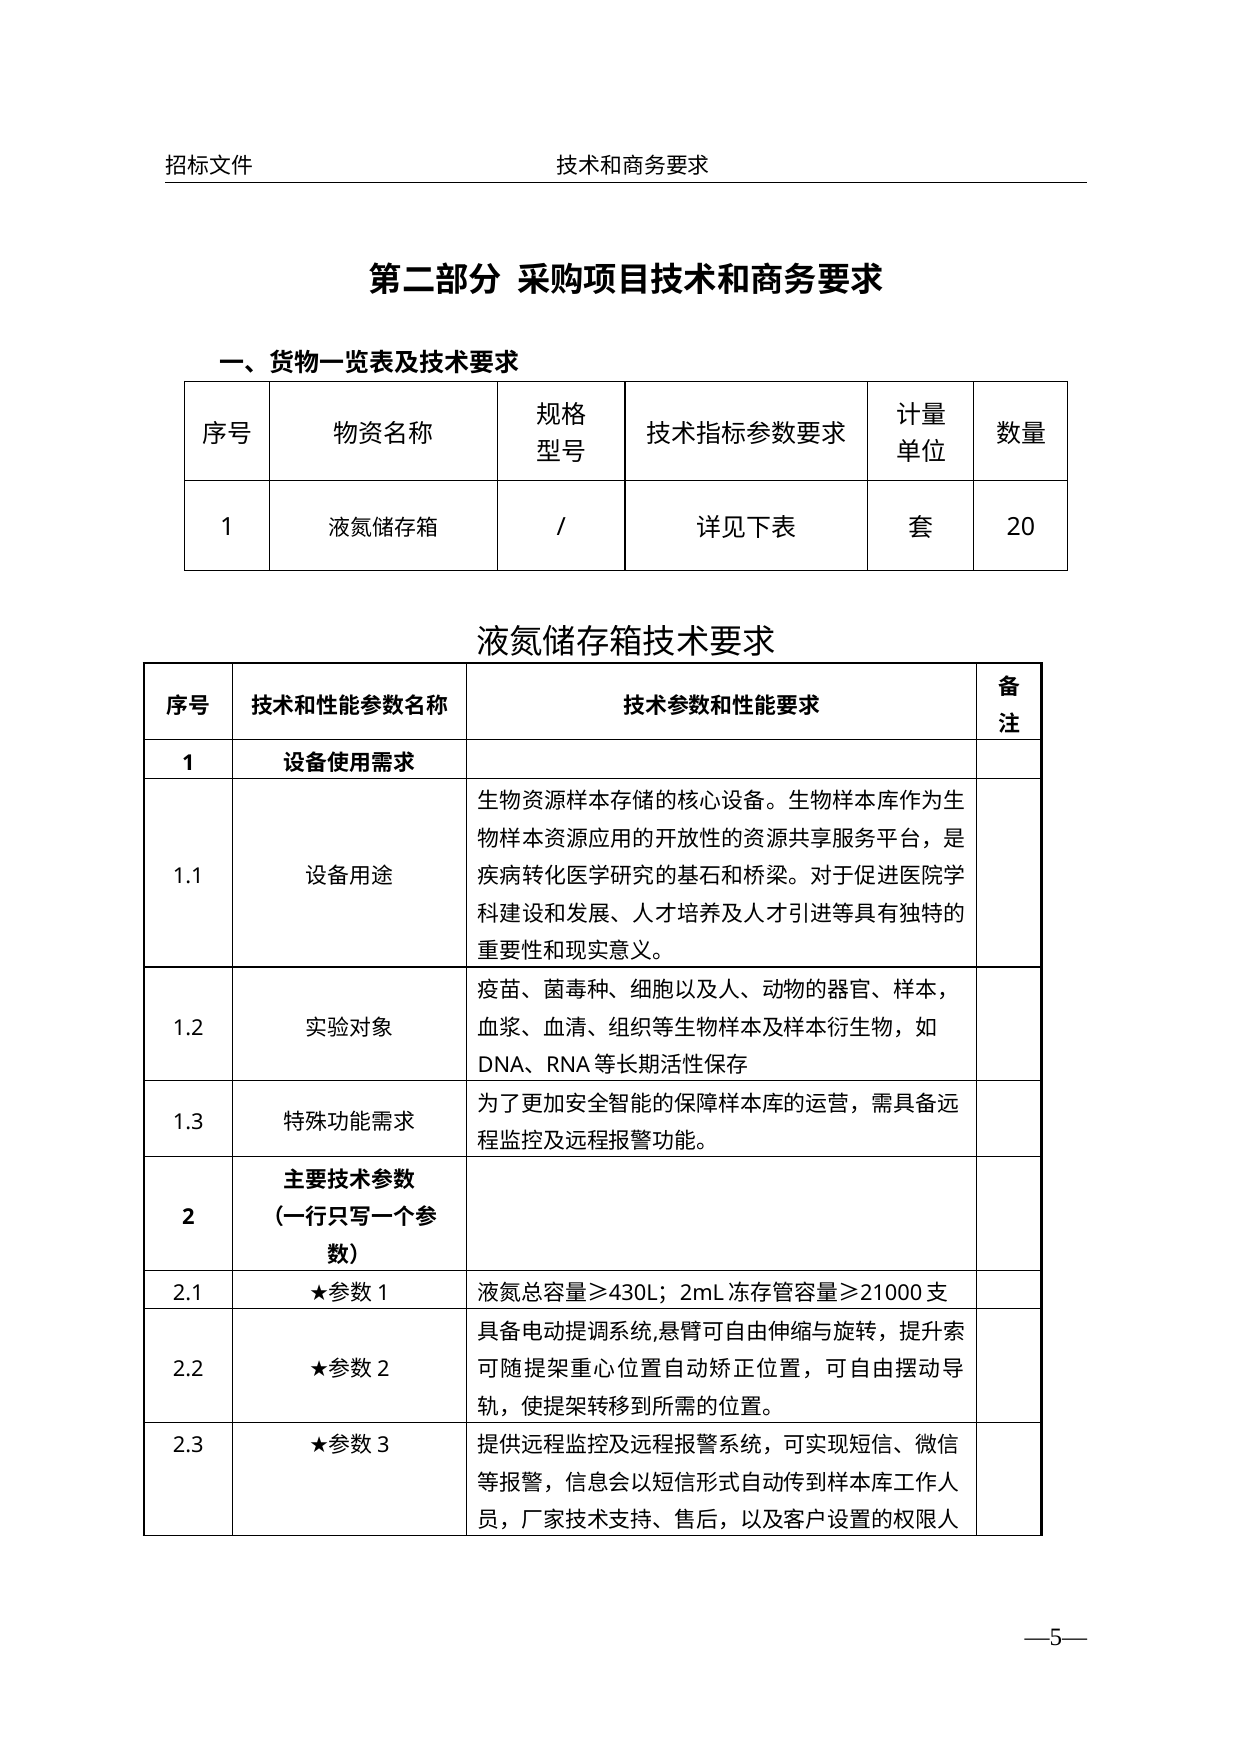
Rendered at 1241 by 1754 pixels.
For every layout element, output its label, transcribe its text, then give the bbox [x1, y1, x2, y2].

table_header 序号 [185, 382, 269, 480]
table_cell [977, 1157, 1040, 1269]
table_cell 1 [185, 481, 269, 569]
table_header 规格 型号 [498, 382, 624, 480]
table_cell 详见下表 [626, 481, 867, 569]
table_cell 1.2 [145, 968, 232, 1080]
table_cell 2 [145, 1157, 232, 1269]
table_cell 1.1 [145, 779, 232, 966]
table_cell [977, 1423, 1040, 1535]
table_cell ★参数2 [233, 1309, 466, 1422]
table_cell 设备使用需求 [233, 740, 466, 778]
table_cell 20 [974, 481, 1067, 569]
table_header 数量 [974, 382, 1067, 480]
table_header 序号 [145, 664, 232, 739]
table_cell [977, 968, 1040, 1080]
table_cell [977, 1271, 1040, 1308]
table_cell [467, 740, 976, 778]
table_cell ★参数1 [233, 1271, 466, 1308]
table_cell 液氮储存箱 [270, 481, 497, 569]
table_cell [977, 1309, 1040, 1422]
table_header 计量 单位 [868, 382, 973, 480]
table_cell 2.3 [145, 1423, 232, 1535]
table_cell 实验对象 [233, 968, 466, 1080]
table_header 物资名称 [270, 382, 497, 480]
table_cell 液氮总容量≥430L；2mL冻存管容量≥21000支 [467, 1271, 976, 1308]
subtitle 第二部分 采购项目技术和商务要求 [171, 255, 1081, 301]
table_header 技术参数和性能要求 [467, 664, 976, 739]
table_cell 疫苗、菌毒种、细胞以及人、动物的器官、样本，血浆、血清、组织等生物样本及样本衍生物，如DNA、RNA等长期活性保存 [467, 968, 976, 1080]
table_cell 为了更加安全智能的保障样本库的运营，需具备远程监控及远程报警功能。 [467, 1081, 976, 1156]
table_cell [977, 779, 1040, 966]
table_cell / [498, 481, 624, 569]
table_cell ★参数3 [233, 1423, 466, 1535]
table_header 技术和性能参数名称 [233, 664, 466, 739]
table_cell 主要技术参数 （一行只写一个参数） [233, 1157, 466, 1269]
table_cell 套 [868, 481, 973, 569]
table_cell 2.2 [145, 1309, 232, 1422]
table_cell 2.1 [145, 1271, 232, 1308]
text 一、货物一览表及技术要求 [171, 335, 1081, 381]
table_cell 生物资源样本存储的核心设备。生物样本库作为生物样本资源应用的开放性的资源共享服务平台，是疾病转化医学研究的基石和桥梁。对于促进医院学科建设和发展、人才培养及人才引进等具有独特的重要性和现实意义。 [467, 779, 976, 966]
text 液氮储存箱技术要求 [171, 616, 1081, 662]
table_cell [467, 1157, 976, 1269]
table_cell [977, 1081, 1040, 1156]
table_cell 1.3 [145, 1081, 232, 1156]
table_header 技术指标参数要求 [626, 382, 867, 480]
table_cell 设备用途 [233, 779, 466, 966]
table_cell 具备电动提调系统,悬臂可自由伸缩与旋转，提升索可随提架重心位置自动矫正位置，可自由摆动导轨，使提架转移到所需的位置。 [467, 1309, 976, 1422]
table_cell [467, 1423, 976, 1535]
table_header 备注 [977, 664, 1040, 739]
table_cell 特殊功能需求 [233, 1081, 466, 1156]
table_cell [977, 740, 1040, 778]
table_cell 1 [145, 740, 232, 778]
